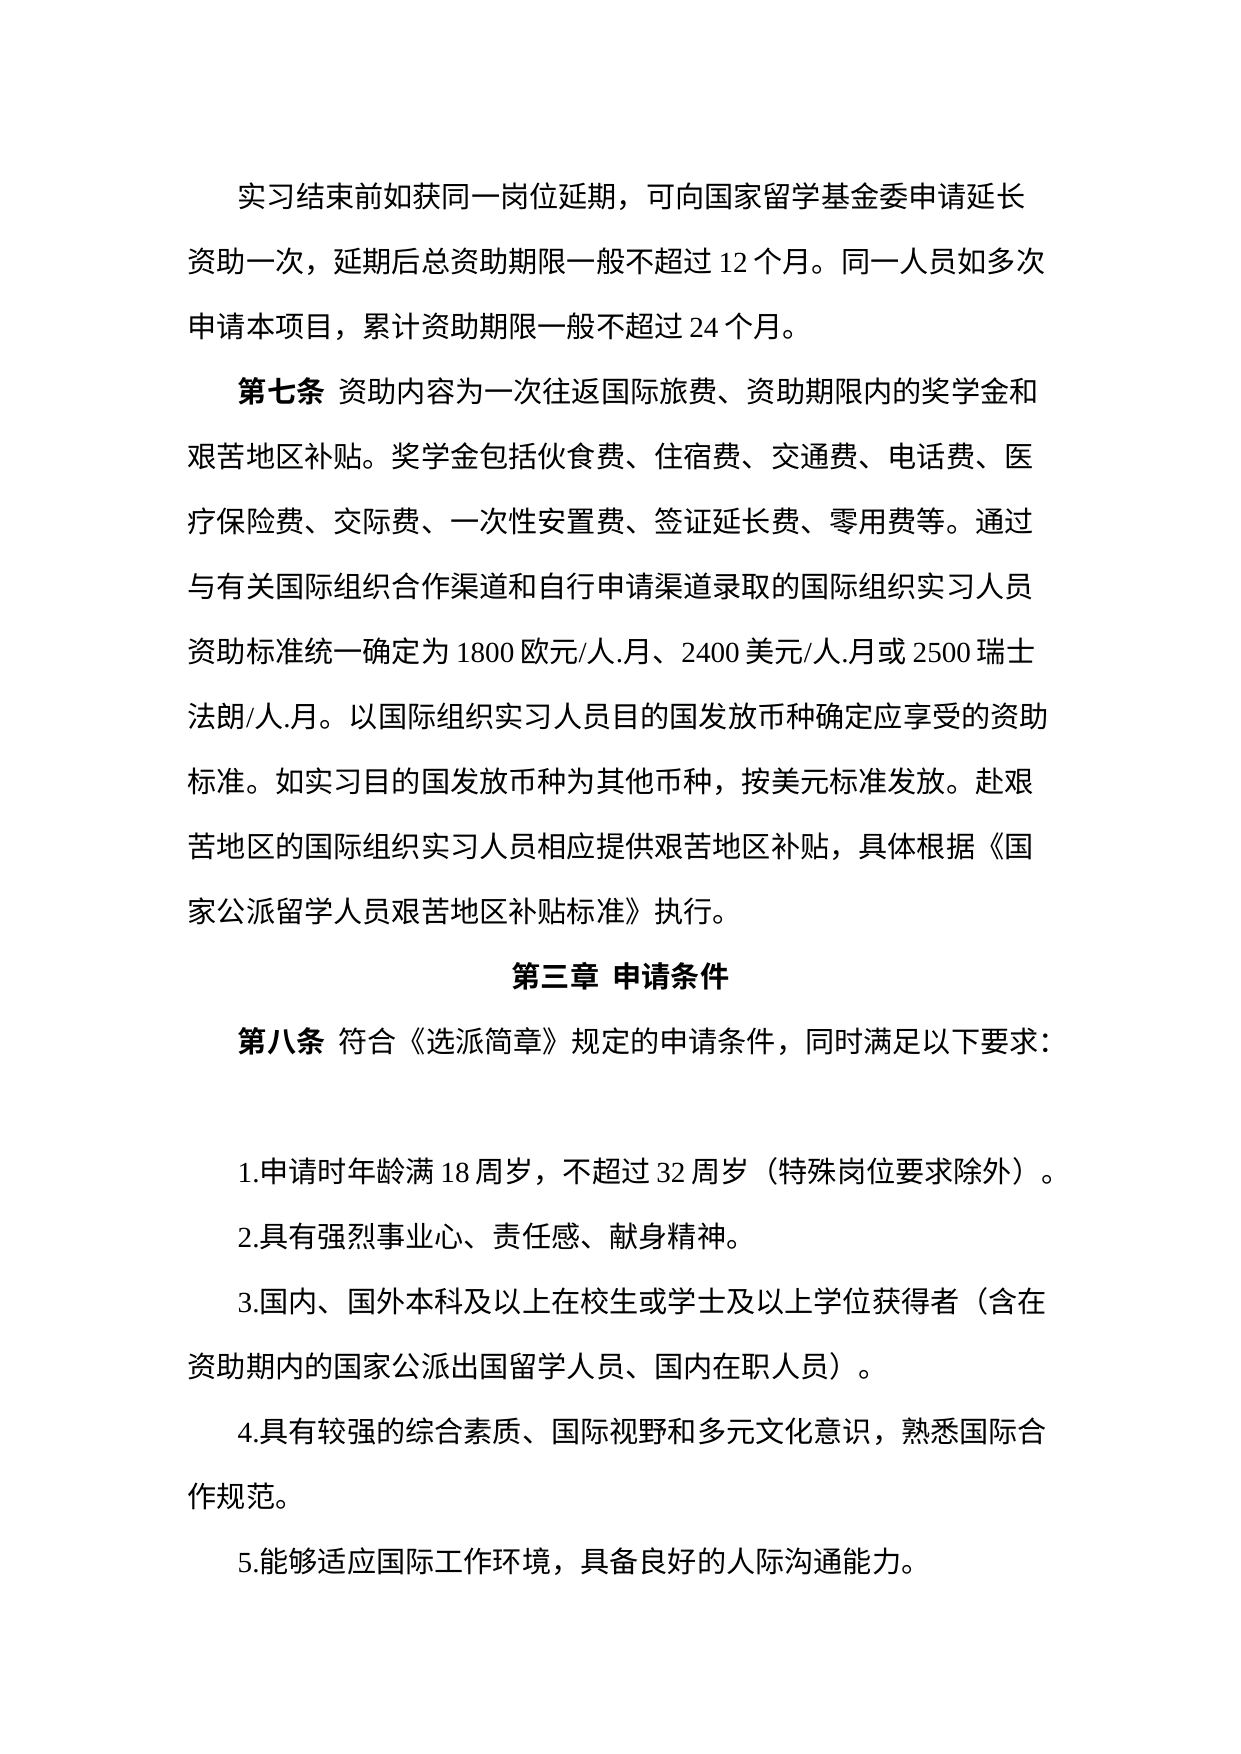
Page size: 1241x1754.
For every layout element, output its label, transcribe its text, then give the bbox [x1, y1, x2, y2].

text 第七条 资助内容为一次往返国际旅费、资助期限内的奖学金和艰苦地区补贴。奖学金包括伙食费、住宿费、交通费、电话费、医疗保险费、交际费、一次性安置费、签证延长费、零用费等。通过与有关国际组织合作渠道和自行申请渠道录取的国际组织实习人员资助标准统一确定为1800欧元/人.月、2400美元/人.月或2500瑞士法朗/人.月。以国际组织实习人员目的国发放币种确定应享受的资助标准。如实习目的国发放币种为其他币种，按美元标准发放。赴艰苦地区的国际组织实习人员相应提供艰苦地区补贴，具体根据《国家公派留学人员艰苦地区补贴标准》执行。 [187, 357, 1053, 942]
text 2.具有强烈事业心、责任感、献身精神。 [187, 1202, 1053, 1267]
text 3.国内、国外本科及以上在校生或学士及以上学位获得者（含在资助期内的国家公派出国留学人员、国内在职人员）。 [187, 1267, 1053, 1397]
text 第三章 申请条件 [187, 942, 1053, 1007]
text 实习结束前如获同一岗位延期，可向国家留学基金委申请延长资助一次，延期后总资助期限一般不超过12个月。同一人员如多次申请本项目，累计资助期限一般不超过24个月。 [187, 162, 1053, 357]
text 4.具有较强的综合素质、国际视野和多元文化意识，熟悉国际合作规范。 [187, 1397, 1053, 1527]
text 1.申请时年龄满18周岁，不超过32周岁（特殊岗位要求除外）。 [187, 1137, 1053, 1202]
text 第八条 符合《选派简章》规定的申请条件，同时满足以下要求： [187, 1007, 1053, 1137]
text 5.能够适应国际工作环境，具备良好的人际沟通能力。 [187, 1527, 1053, 1592]
